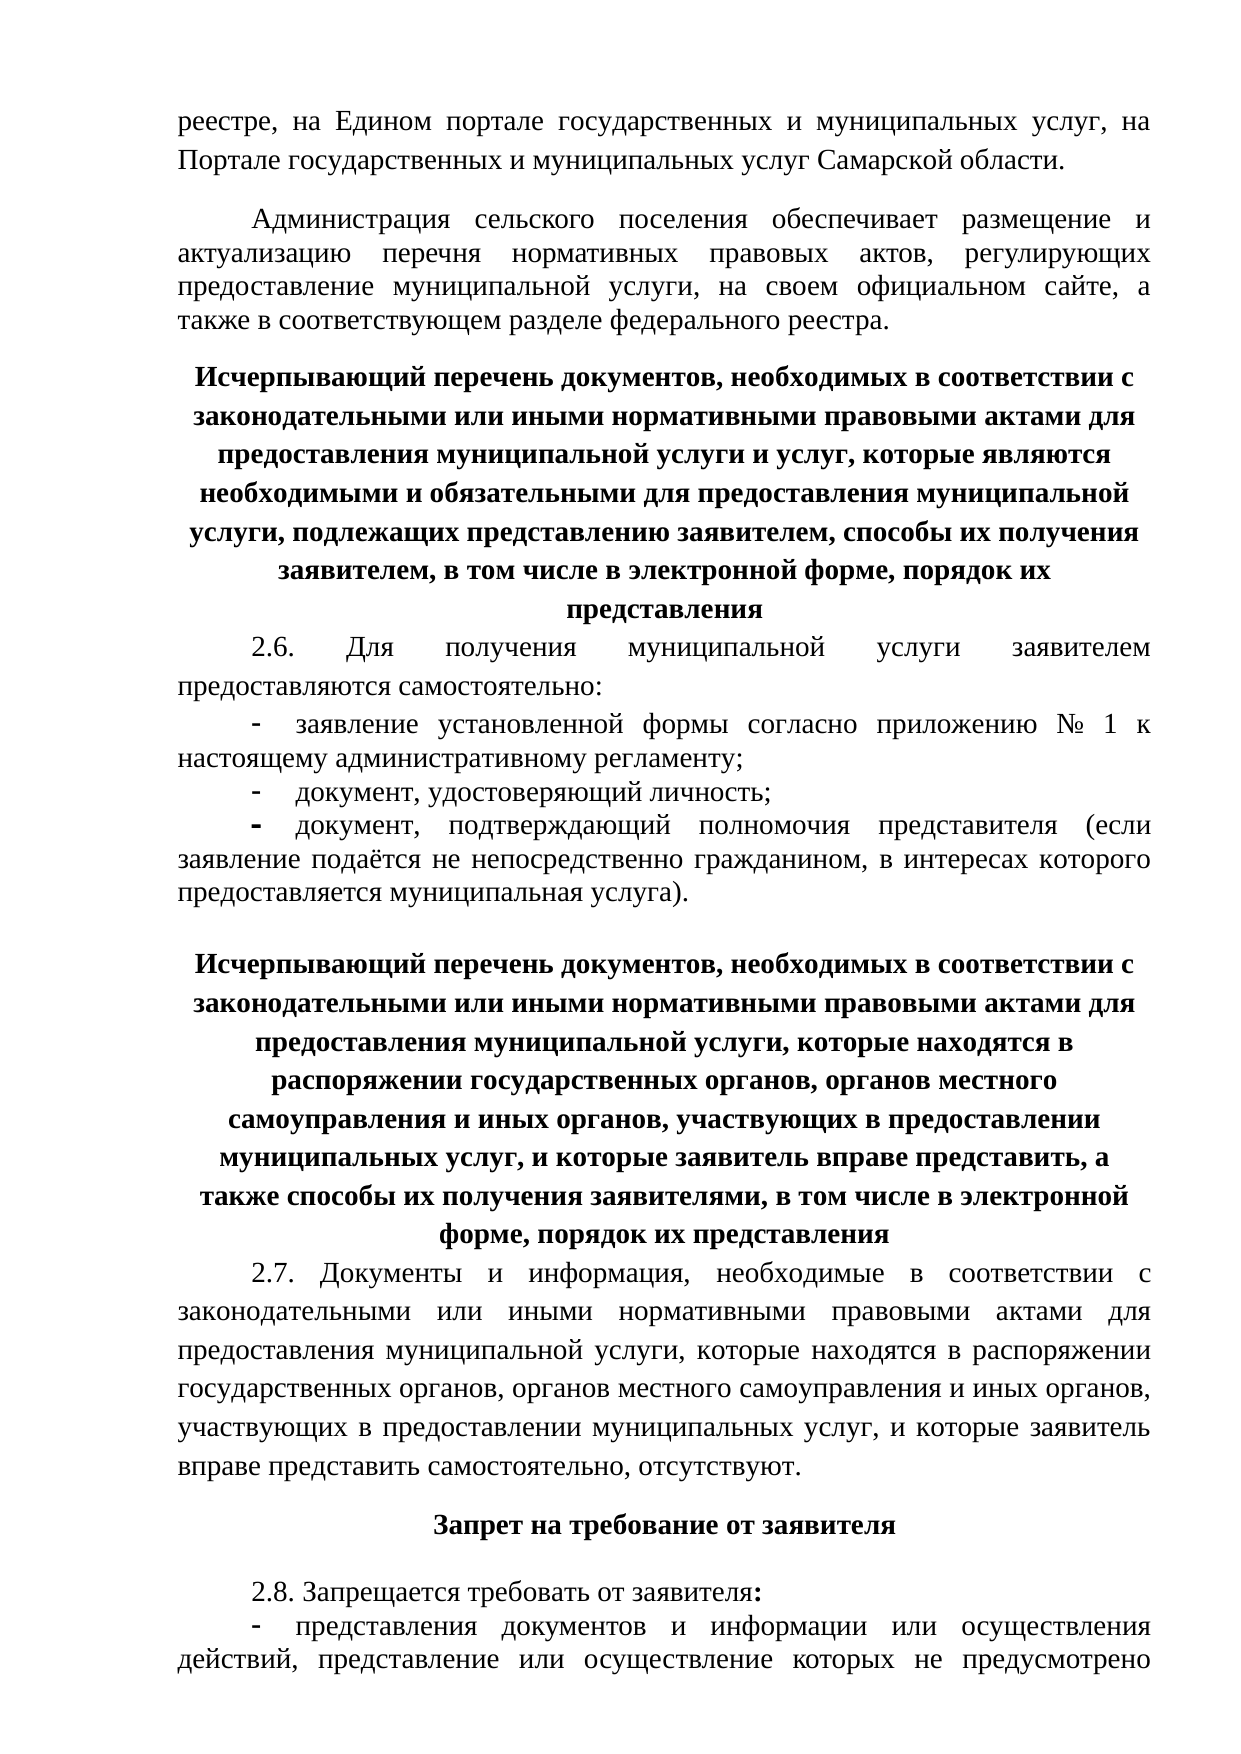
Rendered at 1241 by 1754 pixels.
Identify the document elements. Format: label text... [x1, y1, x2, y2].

text 2.6. Для получения муниципальной услуги заявителем предоставляются самостоятельно: [177, 629, 1152, 701]
list 2.8. Запрещается требовать от заявителя: [177, 1574, 1152, 1608]
text Исчерпывающий перечень документов, необходимых в соответствии с законодательными или иными нормативными правовыми актами для предоставления муниципальной услуги, которые находятся в распоряжении государственных органов, органов местного самоуправления и иных органов, участвующих в предоставлении муниципальных услуг, и которые заявитель вправе представить, а также способы их получения заявителями, в том числе в электронной форме, порядок их представления [177, 947, 1152, 1250]
text 2.7. Документы и информация, необходимые в соответствии с законодательными или иными нормативными правовыми актами для предоставления муниципальной услуги, которые находятся в распоряжении государственных органов, органов местного самоуправления и иных органов, участвующих в предоставлении муниципальных услуг, и которые заявитель вправе представить самостоятельно, отсутствуют. [177, 1255, 1152, 1481]
list заявление установленной формы согласно приложению № 1 к настоящему административному регламенту; [177, 706, 1152, 774]
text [177, 103, 1152, 176]
text Администрация сельского поселения обеспечивает размещение и актуализацию перечня нормативных правовых актов, регулирующих предоставление муниципальной услуги, на своем официальном сайте, а также в соответствующем разделе федерального реестра. [177, 201, 1152, 336]
text Исчерпывающий перечень документов, необходимых в соответствии с законодательными или иными нормативными правовыми актами для предоставления муниципальной услуги и услуг, которые являются необходимыми и обязательными для предоставления муниципальной услуги, подлежащих представлению заявителем, способы их получения заявителем, в том числе в электронной форме, порядок их представления [177, 359, 1152, 624]
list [177, 1608, 1152, 1675]
list документ, подтверждающий полномочия представителя (если заявление подаётся не непосредственно гражданином, в интересах которого предоставляется муниципальная услуга). [177, 807, 1152, 908]
list Запрет на требование от заявителя [177, 1507, 1152, 1541]
list документ, удостоверяющий личность; [177, 774, 1152, 807]
